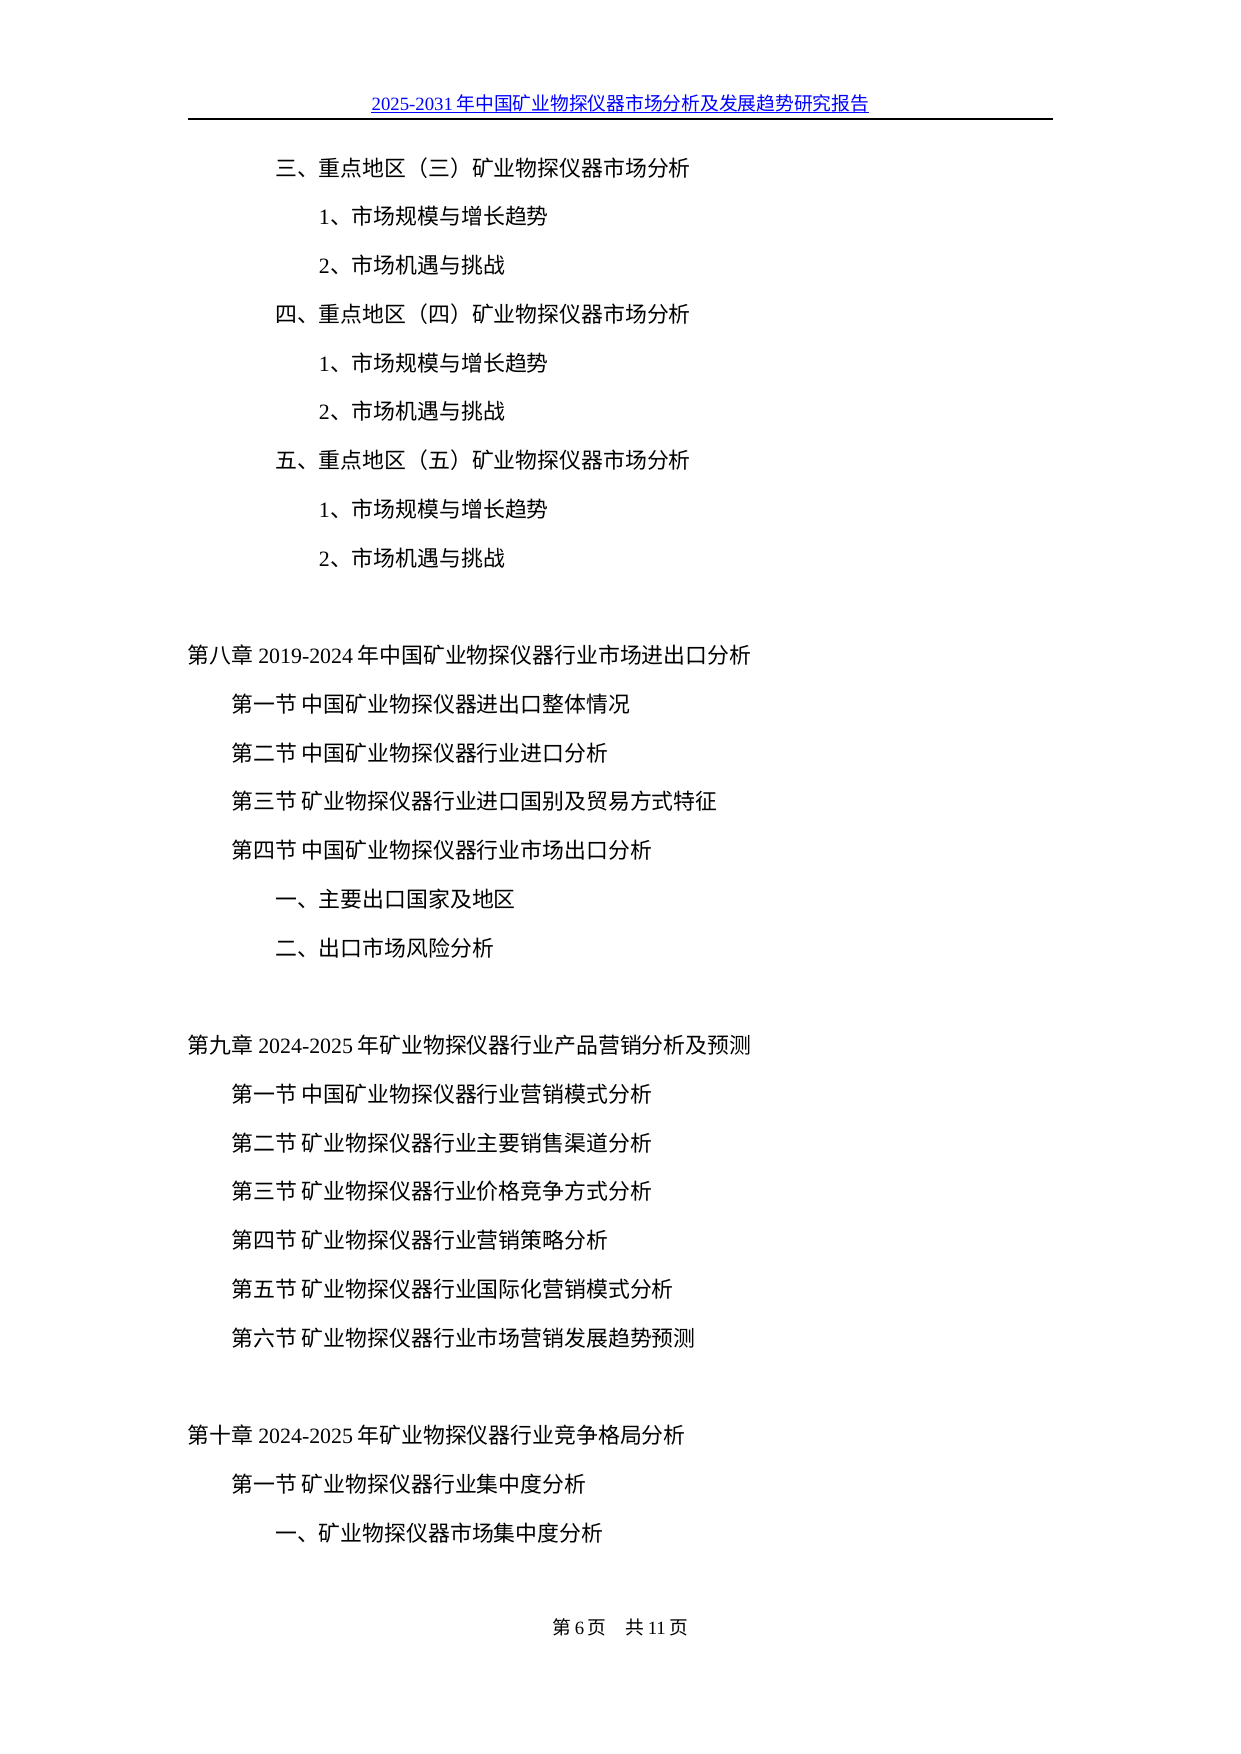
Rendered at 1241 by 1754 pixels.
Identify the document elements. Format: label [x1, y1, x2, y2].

text [187, 150, 1053, 1548]
